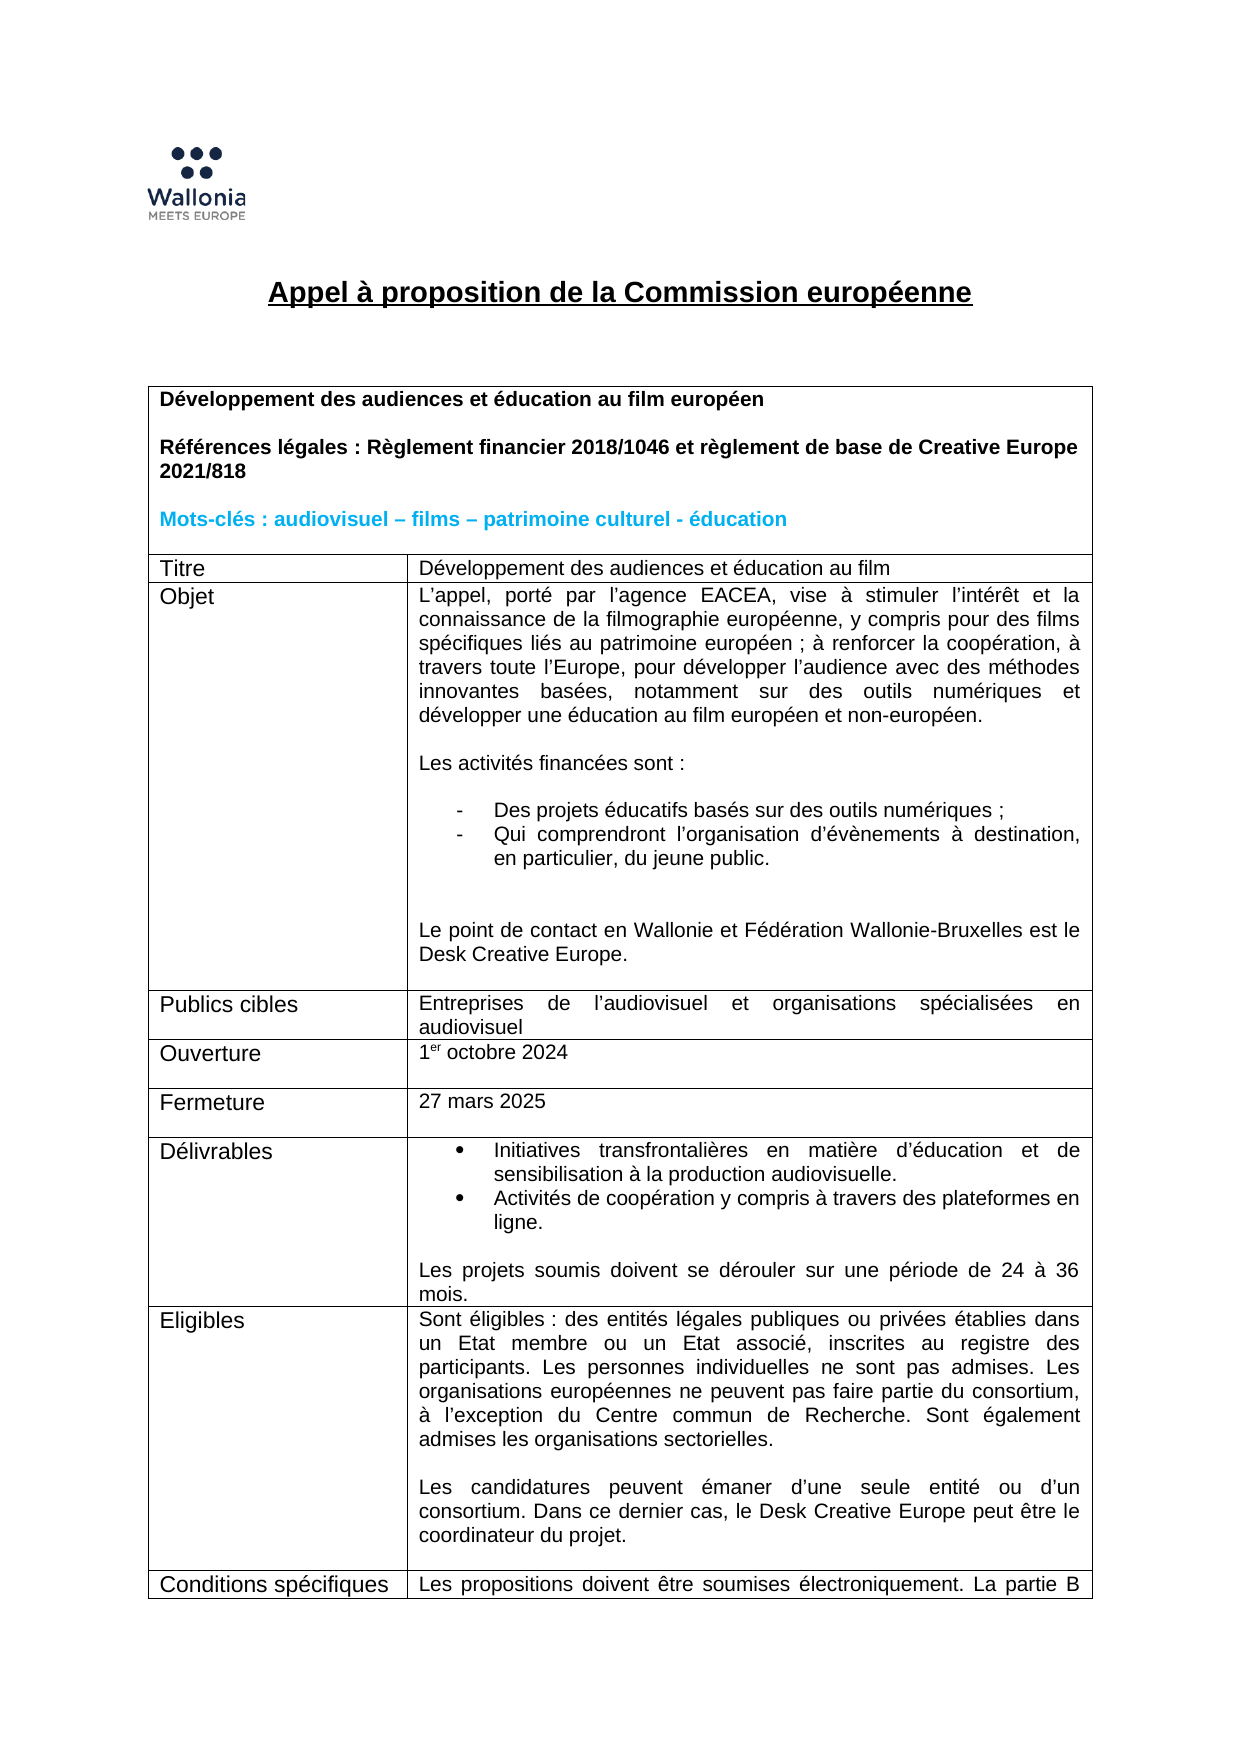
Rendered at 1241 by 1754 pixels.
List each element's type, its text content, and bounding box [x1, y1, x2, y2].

table_cell Délivrables [149, 1138, 407, 1306]
table_cell Développement des audiences et éducation au film [408, 555, 1092, 582]
picture [147, 147, 246, 220]
table_cell Sont éligibles : des entités légales publiques ou privées établies dans un Etat membre ou un Etat associé, inscrites au registre des participants. Les personnes individuelles ne sont pas admises. Les organisations européennes ne peuvent pas faire partie du consortium, à l’exception du Centre commun de Recherche. Sont également admises les organisations sectorielles. Les candidatures peuvent émaner d’une seule entité ou d’un consortium. Dans ce dernier cas, le Desk Creative Europe peut être le coordinateur du projet. [408, 1307, 1092, 1570]
table_cell 27 mars 2025 [408, 1089, 1092, 1137]
table_cell Fermeture [149, 1089, 407, 1137]
table_cell L’appel, porté par l’agence EACEA, vise à stimuler l’intérêt et la connaissance de la filmographie européenne, y compris pour des films spécifiques liés au patrimoine européen ; à renforcer la coopération, à travers toute l’Europe, pour développer l’audience avec des méthodes innovantes basées, notamment sur des outils numériques et développer une éducation au film européen et non-européen. Les activités financées sont : Des projets éducatifs basés sur des outils numériques ; Qui comprendront l’organisation d’évènements à destination, en particulier, du jeune public. Le point de contact en Wallonie et Fédération Wallonie-Bruxelles est le Desk Creative Europe. [408, 583, 1092, 990]
table_header Développement des audiences et éducation au film européen Références légales : Règlement financier 2018/1046 et règlement de base de Creative Europe 2021/818 Mots-clés : audiovisuel – films – patrimoine culturel - éducation [149, 387, 1092, 554]
table_cell Initiatives transfrontalières en matière d’éducation et de sensibilisation à la production audiovisuelle. Activités de coopération y compris à travers des plateformes en ligne. Les projets soumis doivent se dérouler sur une période de 24 à 36 mois. [408, 1138, 1092, 1306]
table_cell Ouverture [149, 1040, 407, 1088]
table_cell 1er octobre 2024 [408, 1040, 1092, 1088]
table_cell Titre [149, 555, 407, 582]
text Appel à proposition de la Commission européenne [148, 275, 1093, 309]
table_cell Objet [149, 583, 407, 990]
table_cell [408, 1571, 1092, 1598]
table_cell Entreprises de l’audiovisuel et organisations spécialisées en audiovisuel [408, 991, 1092, 1039]
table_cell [149, 1571, 407, 1598]
table_cell Eligibles [149, 1307, 407, 1570]
table_cell Publics cibles [149, 991, 407, 1039]
